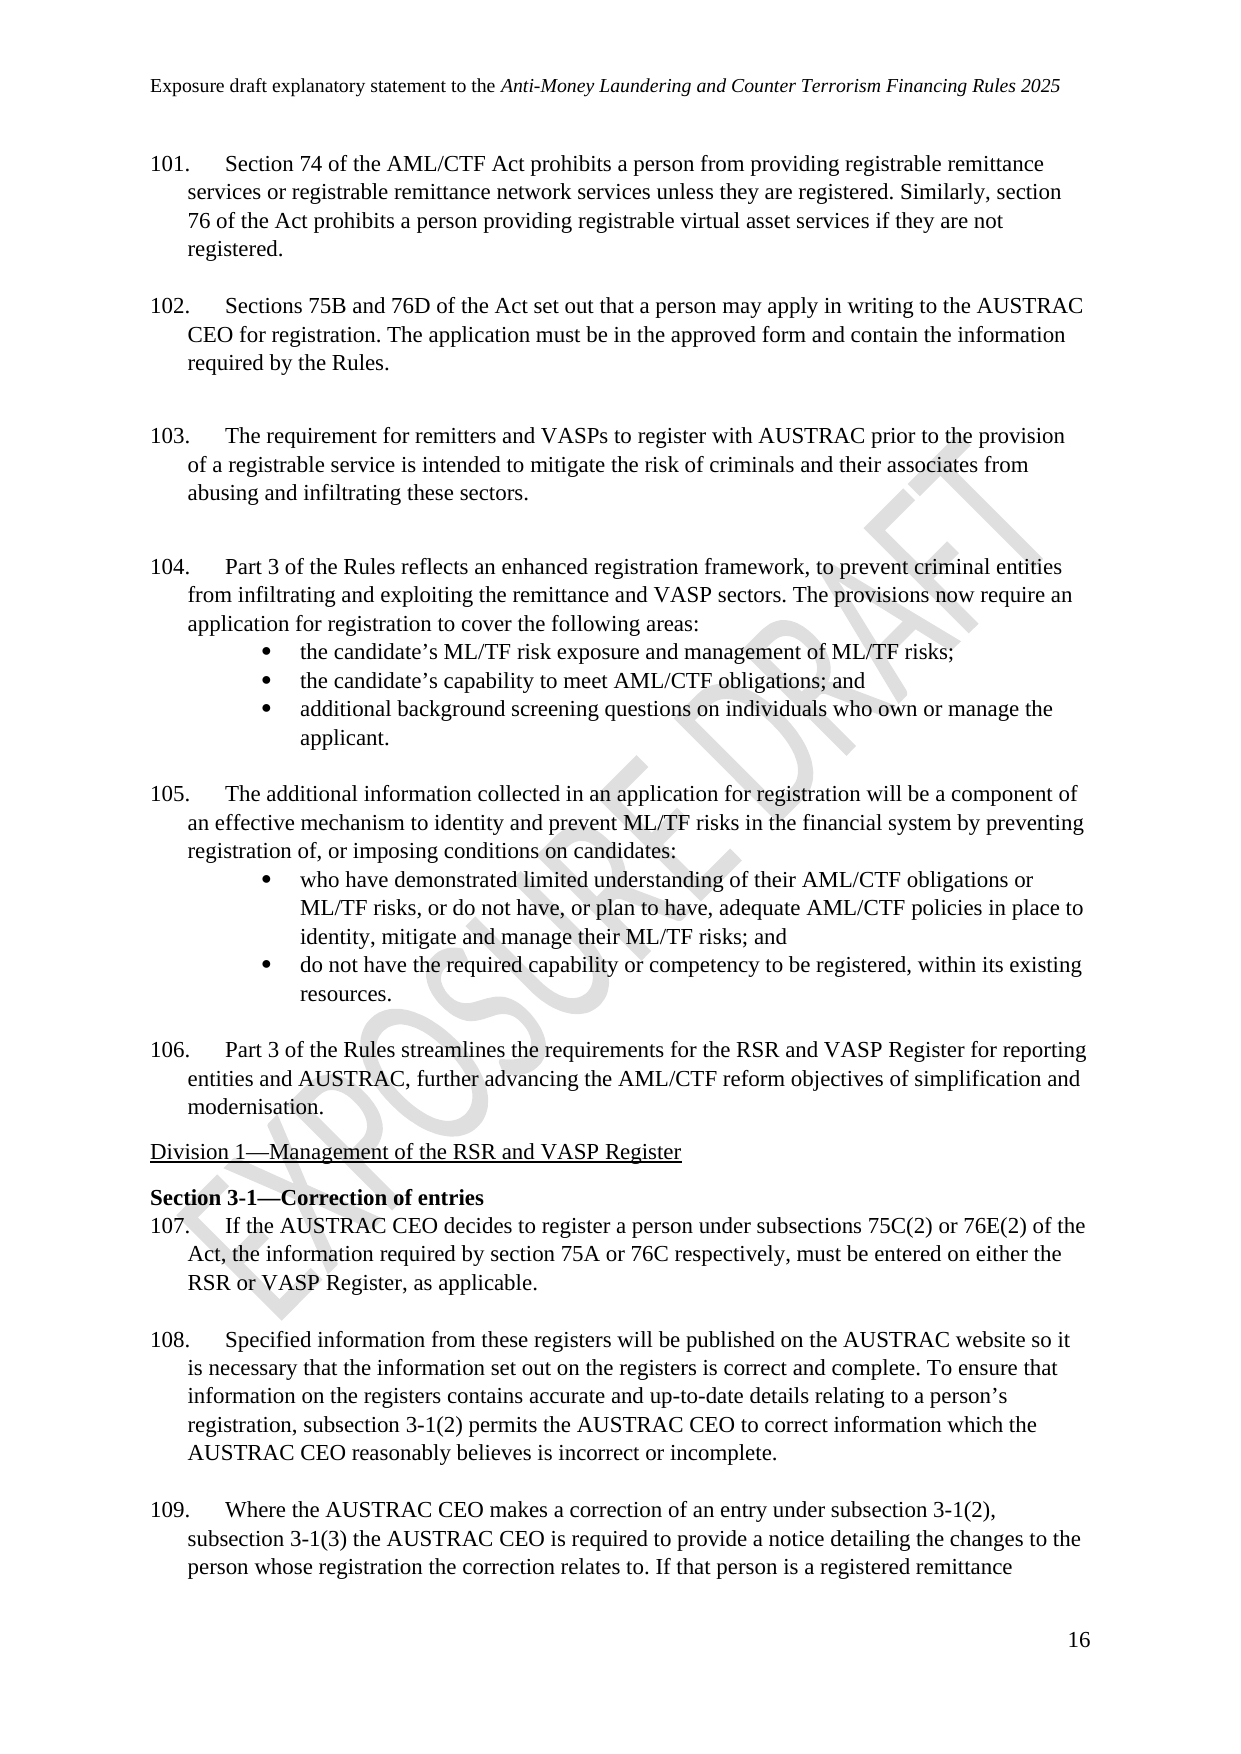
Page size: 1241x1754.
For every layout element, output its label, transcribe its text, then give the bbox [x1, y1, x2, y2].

list The additional information collected in an application for registration will be a component of an effective mechanism to identity and prevent ML/TF risks in the financial system by preventing registration of, or imposing conditions on candidates: [150, 781, 1090, 864]
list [150, 1496, 1090, 1579]
list the candidate’s capability to meet AML/CTF obligations; and [262, 667, 1090, 693]
text Section 3-1—Correction of entries [150, 1183, 1090, 1210]
list additional background screening questions on individuals who own or manage the applicant. [262, 695, 1090, 750]
list Section 74 of the AML/CTF Act prohibits a person from providing registrable remittance services or registrable remittance network services unless they are registered. Similarly, section 76 of the Act prohibits a person providing registrable virtual asset services if they are not registered. [150, 150, 1090, 262]
list do not have the required capability or competency to be registered, within its existing resources. [262, 951, 1090, 1006]
text Division 1—Management of the RSR and VASP Register [150, 1138, 1090, 1165]
list Sections 75B and 76D of the Act set out that a person may apply in writing to the AUSTRAC CEO for registration. The application must be in the approved form and contain the information required by the Rules. [150, 292, 1090, 375]
list Specified information from these registers will be published on the AUSTRAC website so it is necessary that the information set out on the registers is correct and complete. To ensure that information on the registers contains accurate and up-to-date details relating to a person’s registration, subsection 3-1(2) permits the AUSTRAC CEO to correct information which the AUSTRAC CEO reasonably believes is incorrect or incomplete. [150, 1326, 1090, 1466]
list who have demonstrated limited understanding of their AML/CTF obligations or ML/TF risks, or do not have, or plan to have, adequate AML/CTF policies in place to identity, mitigate and manage their ML/TF risks; and [262, 866, 1090, 949]
list the candidate’s ML/TF risk exposure and management of ML/TF risks; [262, 638, 1090, 665]
list Part 3 of the Rules streamlines the requirements for the RSR and VASP Register for reporting entities and AUSTRAC, further advancing the AML/CTF reform objectives of simplification and modernisation. [150, 1036, 1090, 1120]
list If the AUSTRAC CEO decides to register a person under subsections 75C(2) or 76E(2) of the Act, the information required by section 75A or 76C respectively, must be entered on either the RSR or VASP Register, as applicable. [150, 1212, 1090, 1295]
list Part 3 of the Rules reflects an enhanced registration framework, to prevent criminal entities from infiltrating and exploiting the remittance and VASP sectors. The provisions now require an application for registration to cover the following areas: [150, 553, 1090, 636]
list The requirement for remitters and VASPs to register with AUSTRAC prior to the provision of a registrable service is intended to mitigate the risk of criminals and their associates from abusing and infiltrating these sectors. [150, 423, 1090, 506]
